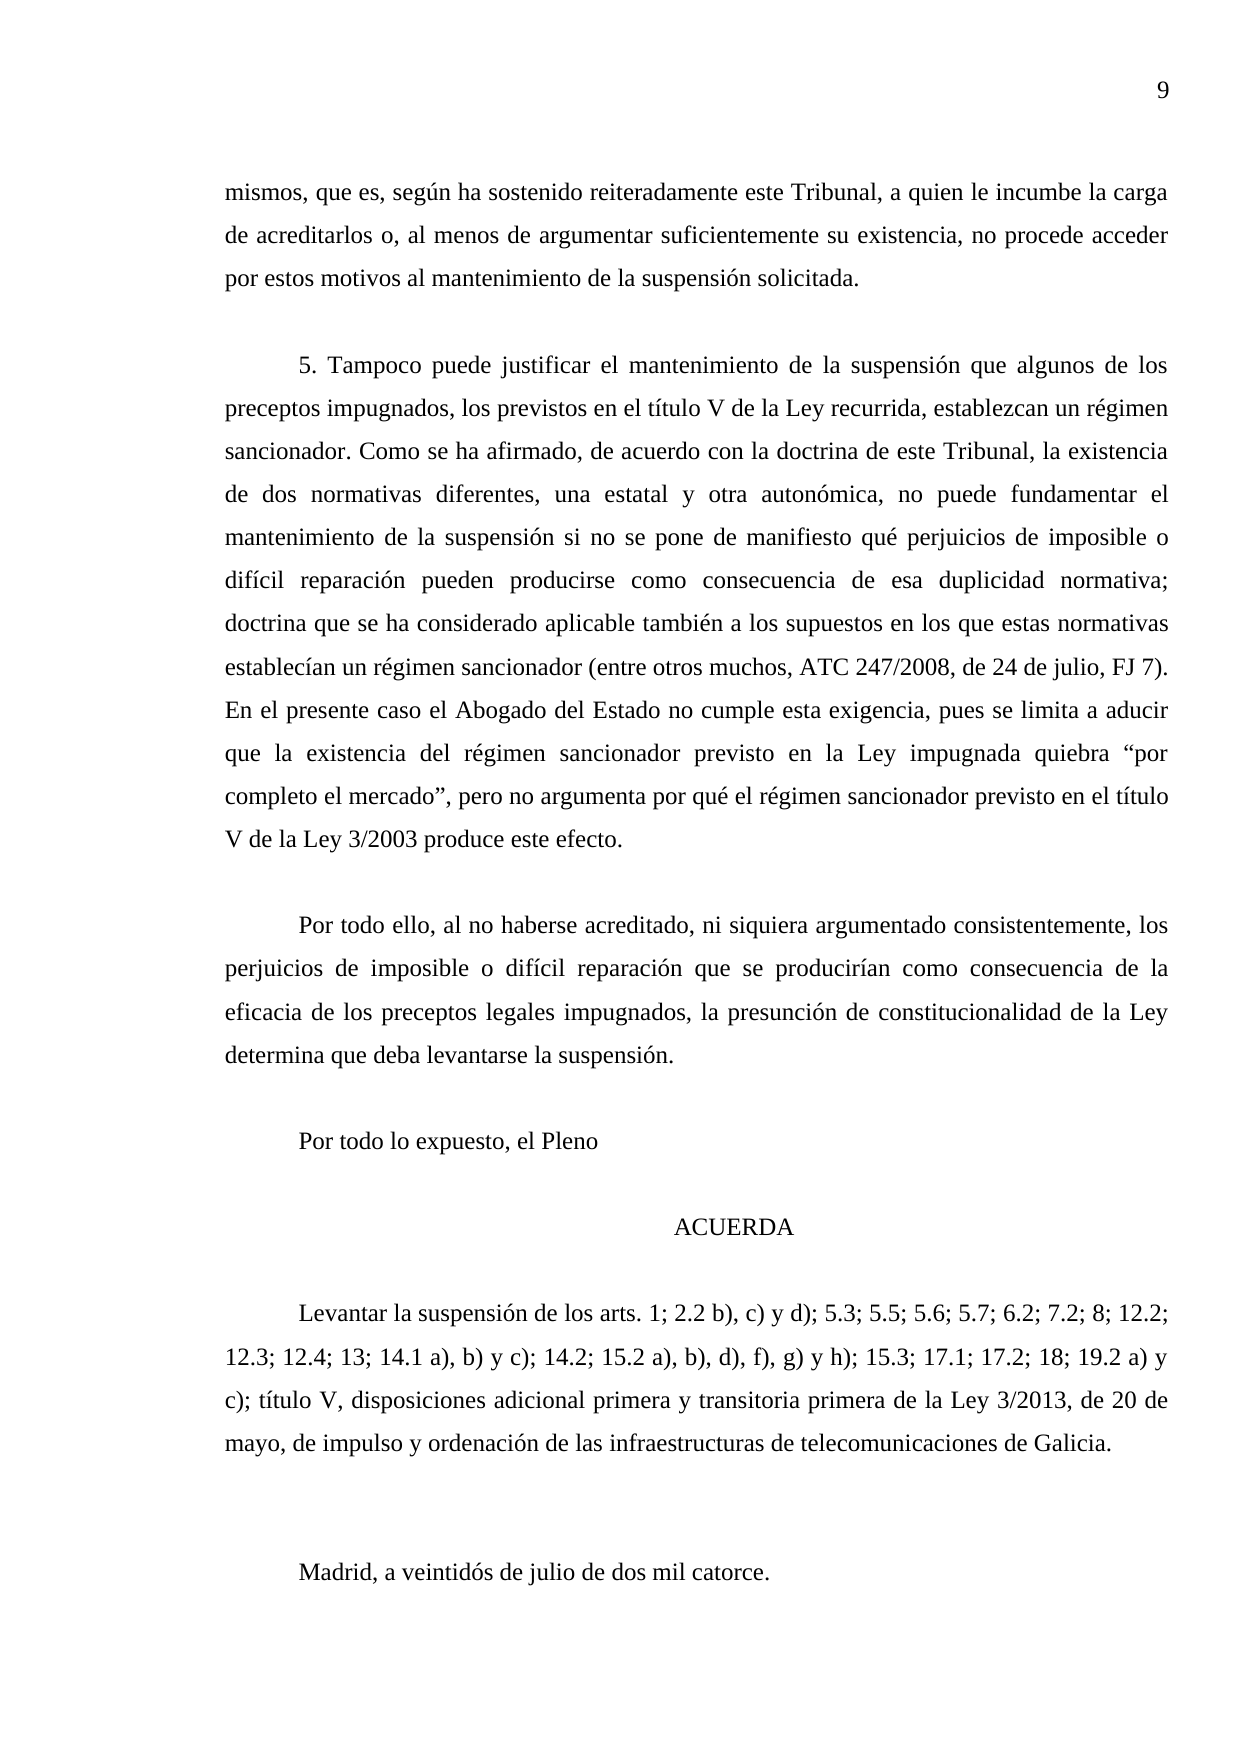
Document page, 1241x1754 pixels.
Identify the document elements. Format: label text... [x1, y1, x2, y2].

text Madrid, a veintidós de julio de dos mil catorce. [224, 1557, 1169, 1586]
text Por todo lo expuesto, el Pleno [224, 1126, 1169, 1155]
text ACUERDA [224, 1212, 1169, 1241]
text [224, 177, 1169, 292]
text Por todo ello, al no haberse acreditado, ni siquiera argumentado consistentemente, los perjuicios de imposible o difícil reparación que se producirían como consecuencia de la eficacia de los preceptos legales impugnados, la presunción de constitucionalidad de la Ley determina que deba levantarse la suspensión. [224, 910, 1169, 1068]
text Levantar la suspensión de los arts. 1; 2.2 b), c) y d); 5.3; 5.5; 5.6; 5.7; 6.2; 7.2; 8; 12.2; 12.3; 12.4; 13; 14.1 a), b) y c); 14.2; 15.2 a), b), d), f), g) y h); 15.3; 17.1; 17.2; 18; 19.2 a) y c); título V, disposiciones adicional primera y transitoria primera de la Ley 3/2013, de 20 de mayo, de impulso y ordenación de las infraestructuras de telecomunicaciones de Galicia. [224, 1298, 1169, 1457]
text 5. Tampoco puede justificar el mantenimiento de la suspensión que algunos de los preceptos impugnados, los previstos en el título V de la Ley recurrida, establezcan un régimen sancionador. Como se ha afirmado, de acuerdo con la doctrina de este Tribunal, la existencia de dos normativas diferentes, una estatal y otra autonómica, no puede fundamentar el mantenimiento de la suspensión si no se pone de manifiesto qué perjuicios de imposible o difícil reparación pueden producirse como consecuencia de esa duplicidad normativa; doctrina que se ha considerado aplicable también a los supuestos en los que estas normativas establecían un régimen sancionador (entre otros muchos, ATC 247/2008, de 24 de julio, FJ 7). En el presente caso el Abogado del Estado no cumple esta exigencia, pues se limita a aducir que la existencia del régimen sancionador previsto en la Ley impugnada quiebra “por completo el mercado”, pero no argumenta por qué el régimen sancionador previsto en el título V de la Ley 3/2003 produce este efecto. [224, 350, 1169, 853]
